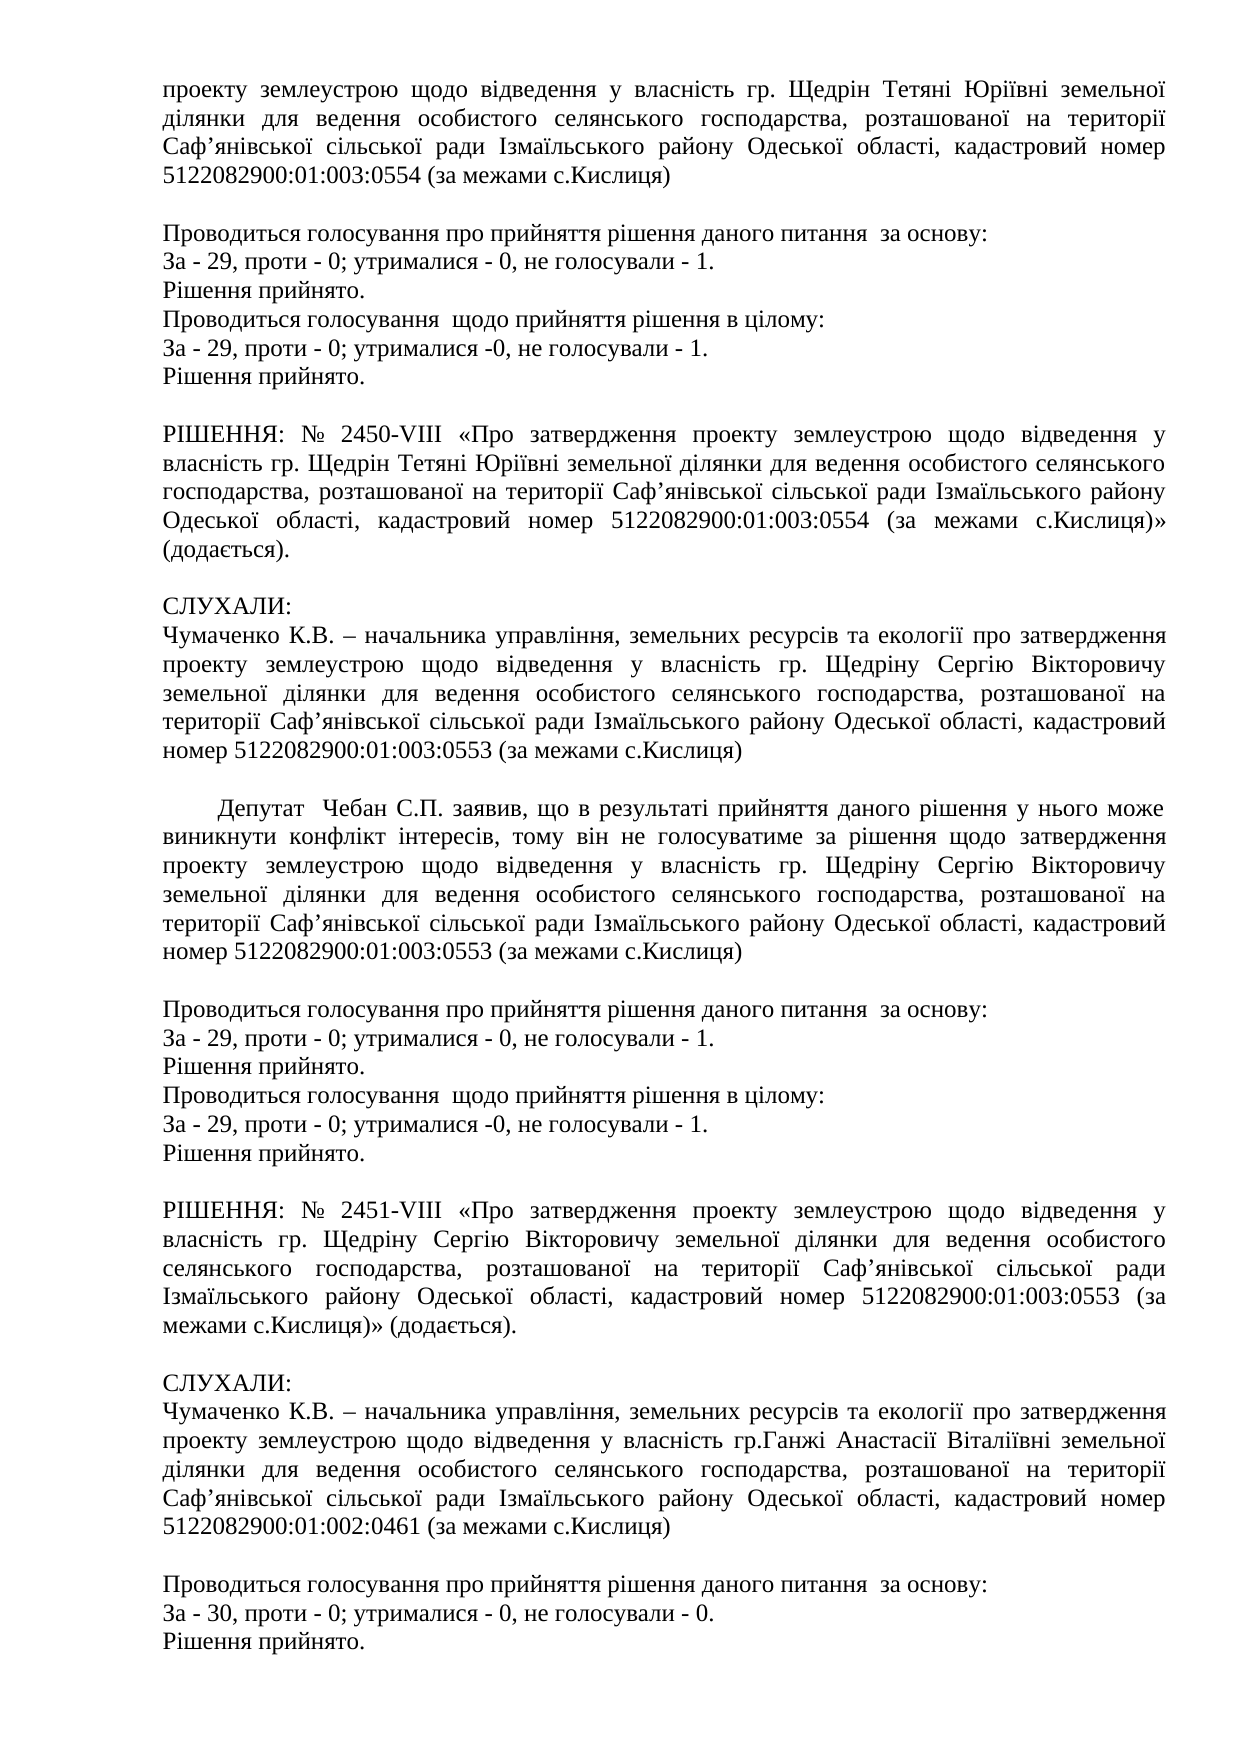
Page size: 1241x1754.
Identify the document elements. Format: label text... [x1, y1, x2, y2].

text Депутат Чебан С.П. заявив, що в результаті прийняття даного рішення у нього може виникнути конфлікт інтересів, тому він не голосуватиме за рішення щодо затвердження проекту землеустрою щодо відведення у власність гр. Щедріну Сергію Вікторовичу земельної ділянки для ведення особистого селянського господарства, розташованої на території Саф’янівської сільської ради Ізмаїльського району Одеської області, кадастровий номер 5122082900:01:003:0553 (за межами с.Кислиця) [162, 793, 1167, 965]
text Проводиться голосування щодо прийняття рішення в цілому: [162, 1080, 1167, 1109]
text За - 29, проти - 0; утрималися - 0, не голосували - 1. [162, 1023, 1167, 1051]
text Чумаченко К.В. – начальника управління, земельних ресурсів та екології про затвердження проекту землеустрою щодо відведення у власність гр. Щедріну Сергію Вікторовичу земельної ділянки для ведення особистого селянського господарства, розташованої на території Саф’янівської сільської ради Ізмаїльського району Одеської області, кадастровий номер 5122082900:01:003:0553 (за межами с.Кислиця) [162, 620, 1167, 764]
text РІШЕННЯ: № 2451-VIII «Про затвердження проекту землеустрою щодо відведення у власність гр. Щедріну Сергію Вікторовичу земельної ділянки для ведення особистого селянського господарства, розташованої на території Саф’янівської сільської ради Ізмаїльського району Одеської області, кадастровий номер 5122082900:01:003:0553 (за межами с.Кислиця)» (додається). [162, 1195, 1167, 1339]
text За - 29, проти - 0; утрималися -0, не голосували - 1. [162, 333, 1167, 361]
text Рішення прийнято. [162, 275, 1167, 304]
text За - 29, проти - 0; утрималися - 0, не голосували - 1. [162, 246, 1167, 275]
text СЛУХАЛИ: [162, 591, 1167, 620]
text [162, 74, 1167, 189]
text Проводиться голосування про прийняття рішення даного питання за основу: [162, 218, 1167, 246]
text Рішення прийнято. [162, 1626, 1167, 1655]
text Проводиться голосування про прийняття рішення даного питання за основу: [162, 994, 1167, 1023]
text СЛУХАЛИ: [162, 1368, 1167, 1396]
text Чумаченко К.В. – начальника управління, земельних ресурсів та екології про затвердження проекту землеустрою щодо відведення у власність гр.Ганжі Анастасії Віталіївні земельної ділянки для ведення особистого селянського господарства, розташованої на території Саф’янівської сільської ради Ізмаїльського району Одеської області, кадастровий номер 5122082900:01:002:0461 (за межами с.Кислиця) [162, 1396, 1167, 1540]
text Проводиться голосування щодо прийняття рішення в цілому: [162, 304, 1167, 333]
text За - 29, проти - 0; утрималися -0, не голосували - 1. [162, 1109, 1167, 1138]
text Рішення прийнято. [162, 361, 1167, 390]
text Проводиться голосування про прийняття рішення даного питання за основу: [162, 1569, 1167, 1598]
text Рішення прийнято. [162, 1051, 1167, 1080]
text РІШЕННЯ: № 2450-VIII «Про затвердження проекту землеустрою щодо відведення у власність гр. Щедрін Тетяні Юріївні земельної ділянки для ведення особистого селянського господарства, розташованої на території Саф’янівської сільської ради Ізмаїльського району Одеської області, кадастровий номер 5122082900:01:003:0554 (за межами с.Кислиця)» (додається). [162, 419, 1167, 563]
text Рішення прийнято. [162, 1138, 1167, 1166]
text За - 30, проти - 0; утрималися - 0, не голосували - 0. [162, 1598, 1167, 1626]
